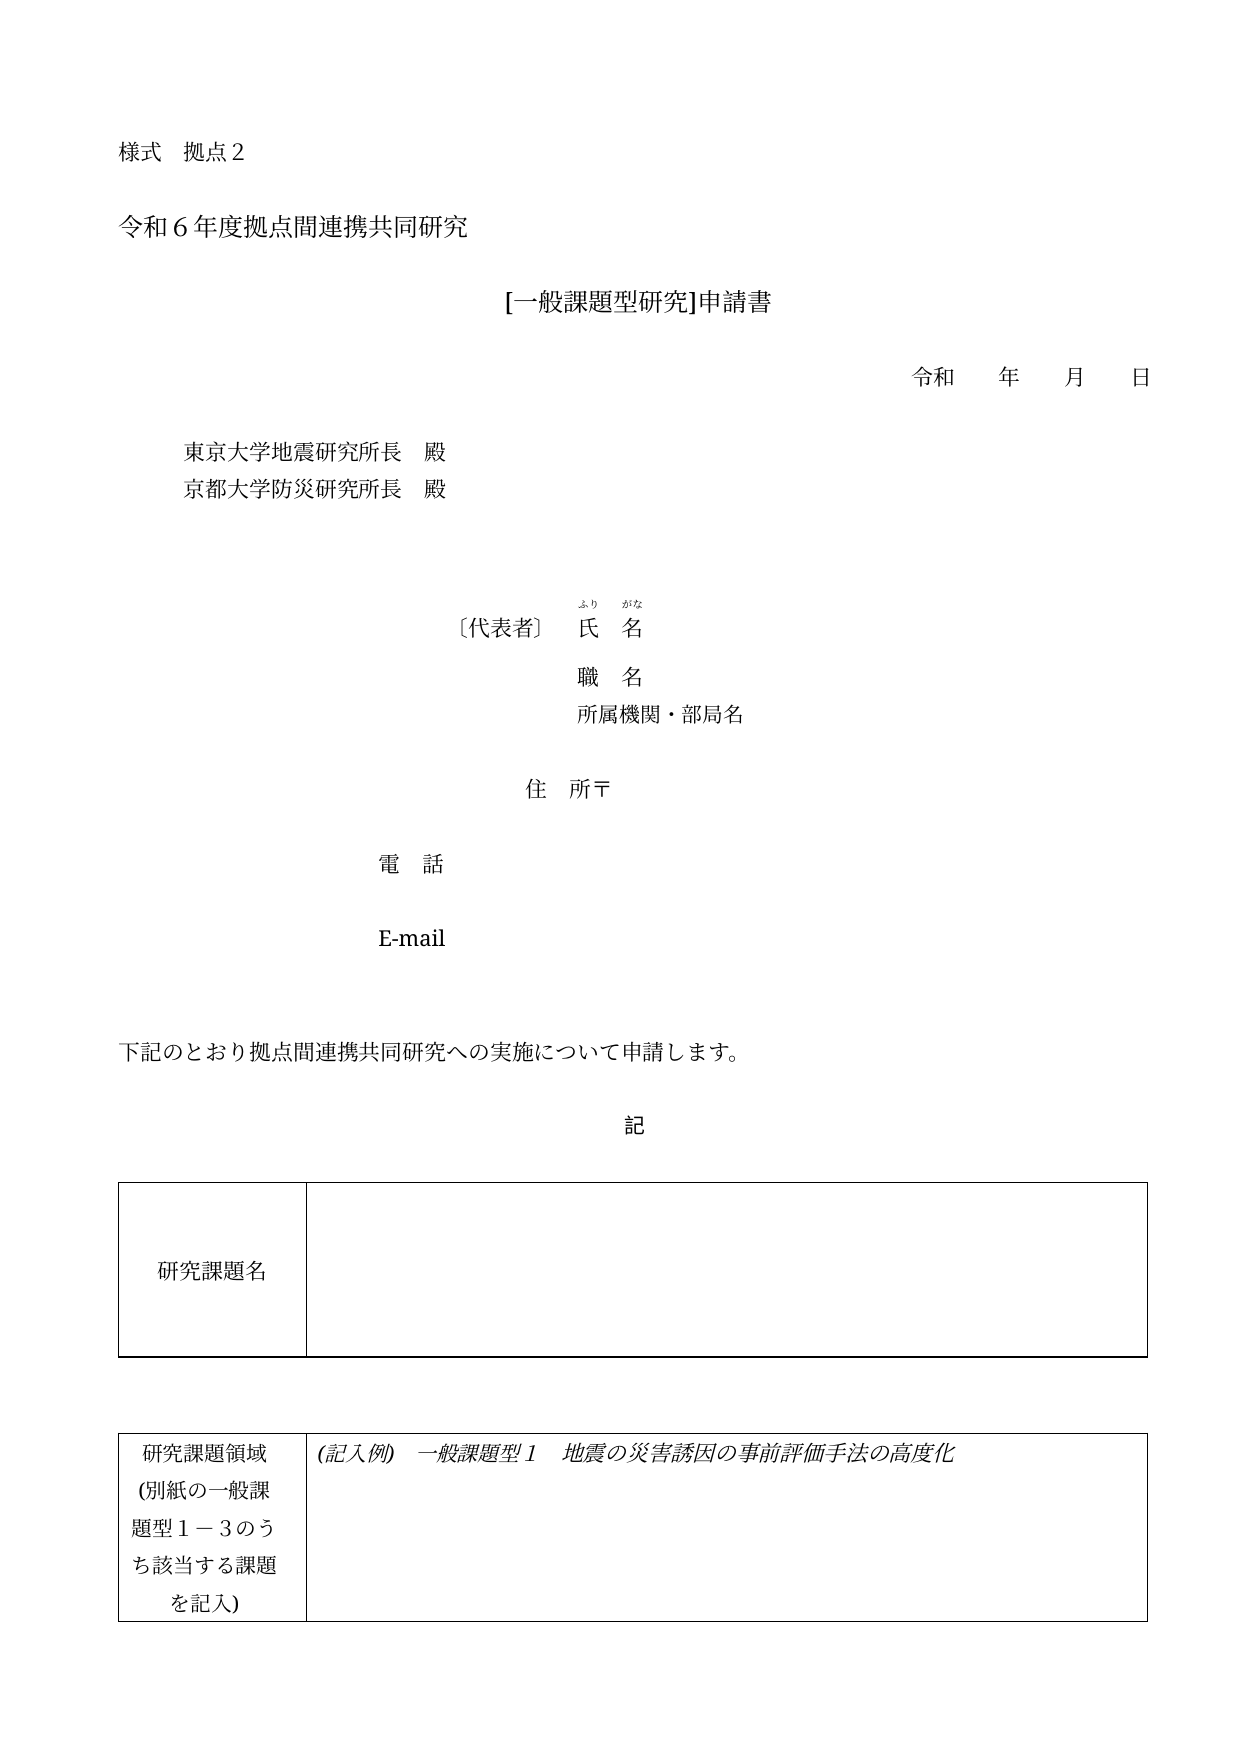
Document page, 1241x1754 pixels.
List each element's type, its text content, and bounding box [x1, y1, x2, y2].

text 下記のとおり拠点間連携共同研究への実施について申請します。 [118, 1032, 1152, 1069]
text E-mail [118, 919, 1184, 957]
table_header (記入例) 一般課題型１ 地震の災害誘因の事前評価手法の高度化 [307, 1434, 1147, 1621]
table_header 研究課題領域 (別紙の一般課題型１－３のうち該当する課題を記入) [119, 1434, 306, 1621]
text [一般課題型研究]申請書 [118, 282, 1152, 319]
text 令和 年 月 日 [118, 357, 1152, 394]
subtitle 記 [118, 1107, 1152, 1144]
text 京都大学防災研究所長 殿 [118, 469, 1152, 507]
text 様式 拠点２ [118, 132, 1152, 169]
text 電 話 [118, 844, 1184, 882]
text 住 所〒 [118, 769, 1184, 807]
text 所属機関・部局名 [118, 694, 1184, 732]
text 令和６年度拠点間連携共同研究 [118, 207, 1152, 244]
text 職 名 [118, 657, 1184, 694]
text 東京大学地震研究所長 殿 [118, 432, 1152, 469]
text 〔代表者〕 [118, 582, 1184, 657]
table_header 研究課題名 [119, 1183, 306, 1356]
table_header [307, 1183, 1147, 1356]
